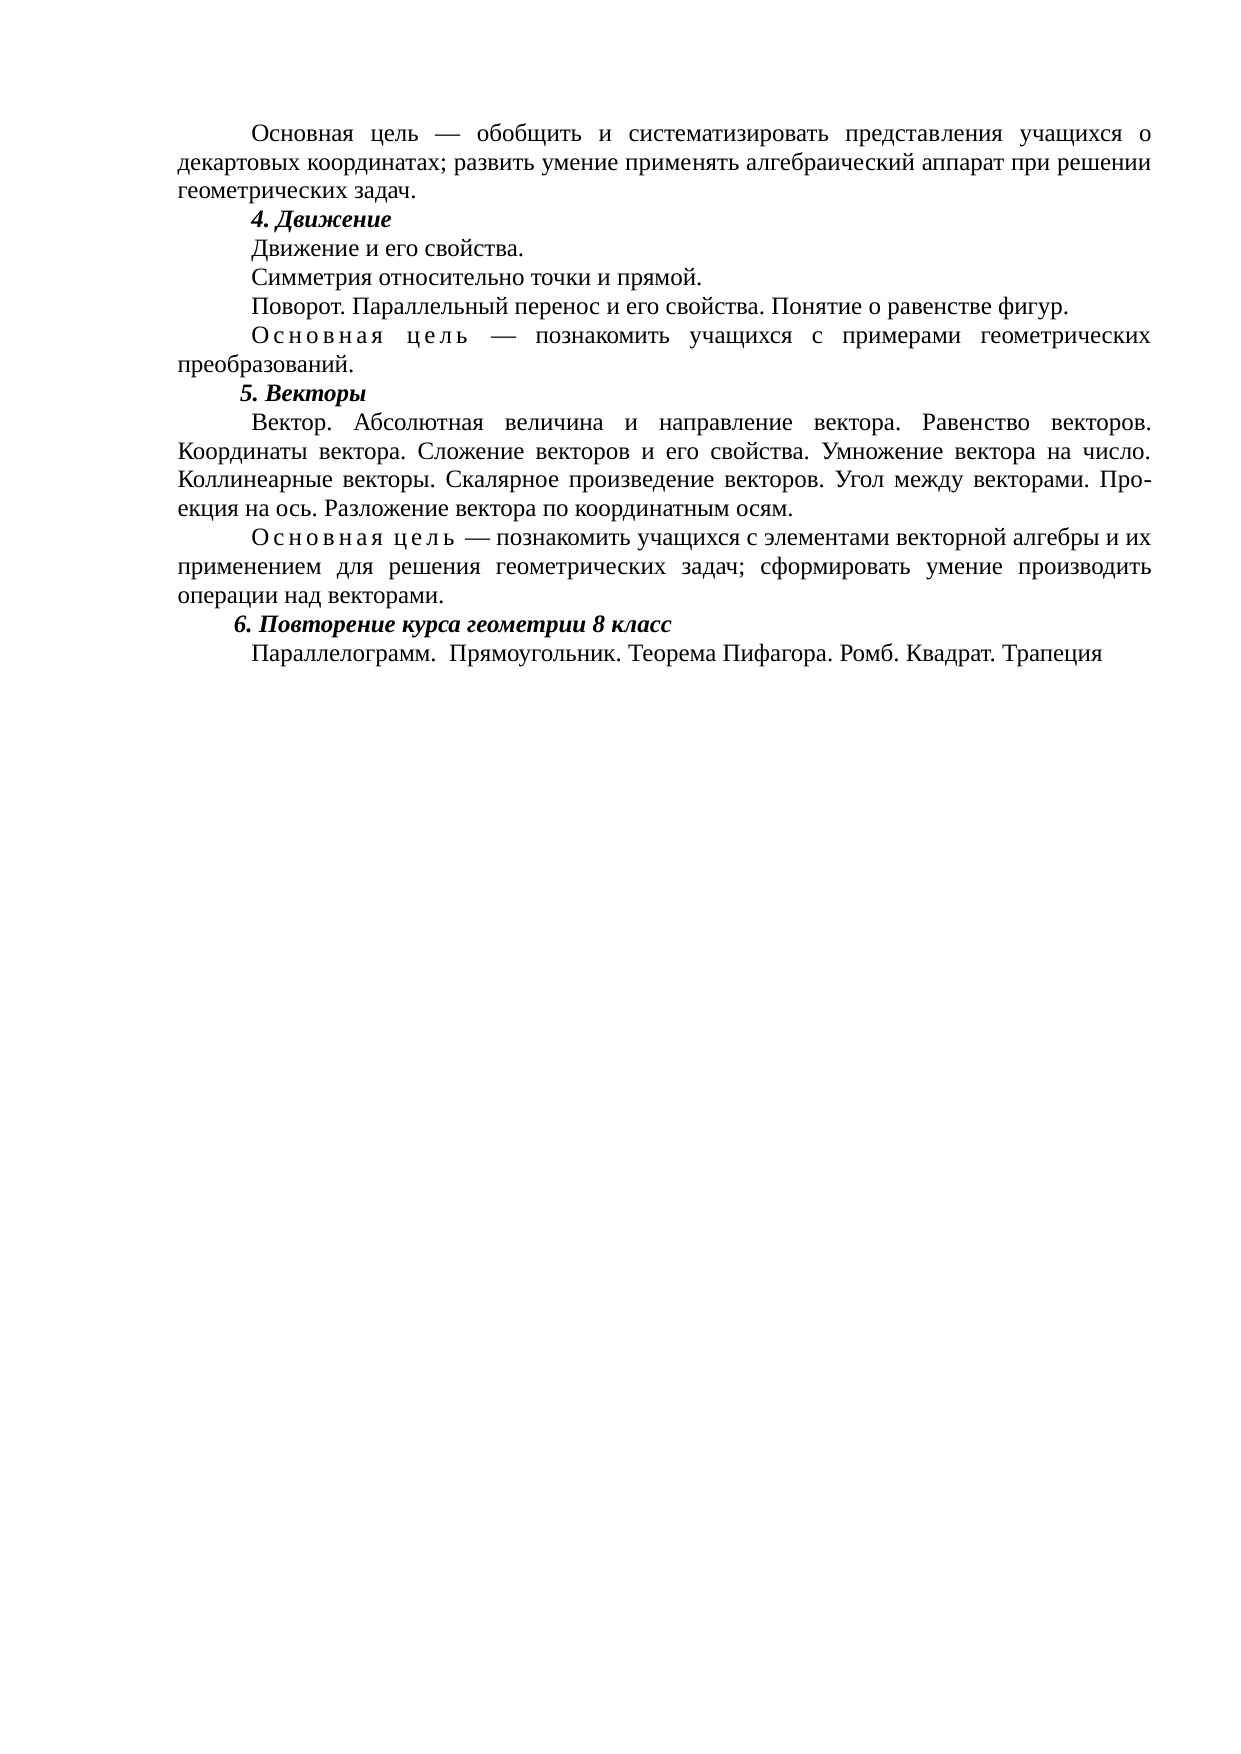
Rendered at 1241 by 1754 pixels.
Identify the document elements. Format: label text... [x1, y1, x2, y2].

text 6. Повторение курса геометрии 8 класс [177, 609, 1152, 637]
text Симметрия относительно точки и прямой. [177, 262, 1152, 291]
text Вектор. Абсолютная величина и направление вектора. Равенство векторов. Координаты вектора. Сложение векторов и его свойства. Умножение вектора на число. Коллинеарные векторы. Скалярное произведение векторов. Угол между векторами. Проекция на ось. Разложение вектора по координатным осям. [177, 407, 1152, 522]
text Движение и его свойства. [177, 233, 1152, 262]
text Поворот. Параллельный перенос и его свойства. Понятие о равенстве фигур. [177, 291, 1152, 320]
text 5. Векторы [177, 378, 1152, 407]
text Основная цель — познакомить учащихся с примерами геометрических преобразований. [177, 320, 1152, 378]
text Основная цель — познакомить учащихся с элементами векторной алгебры и их применением для решения геометрических задач; сформировать умение производить операции над векторами. [177, 522, 1152, 608]
text 4. Движение [177, 204, 1152, 233]
text Основная цель — обобщить и систематизировать представления учащихся о декартовых координатах; развить умение применять алгебраический аппарат при решении геометрических задач. [177, 118, 1152, 204]
text Параллелограмм. Прямоугольник. Теорема Пифагора. Ромб. Квадрат. Трапеция [177, 638, 1152, 666]
